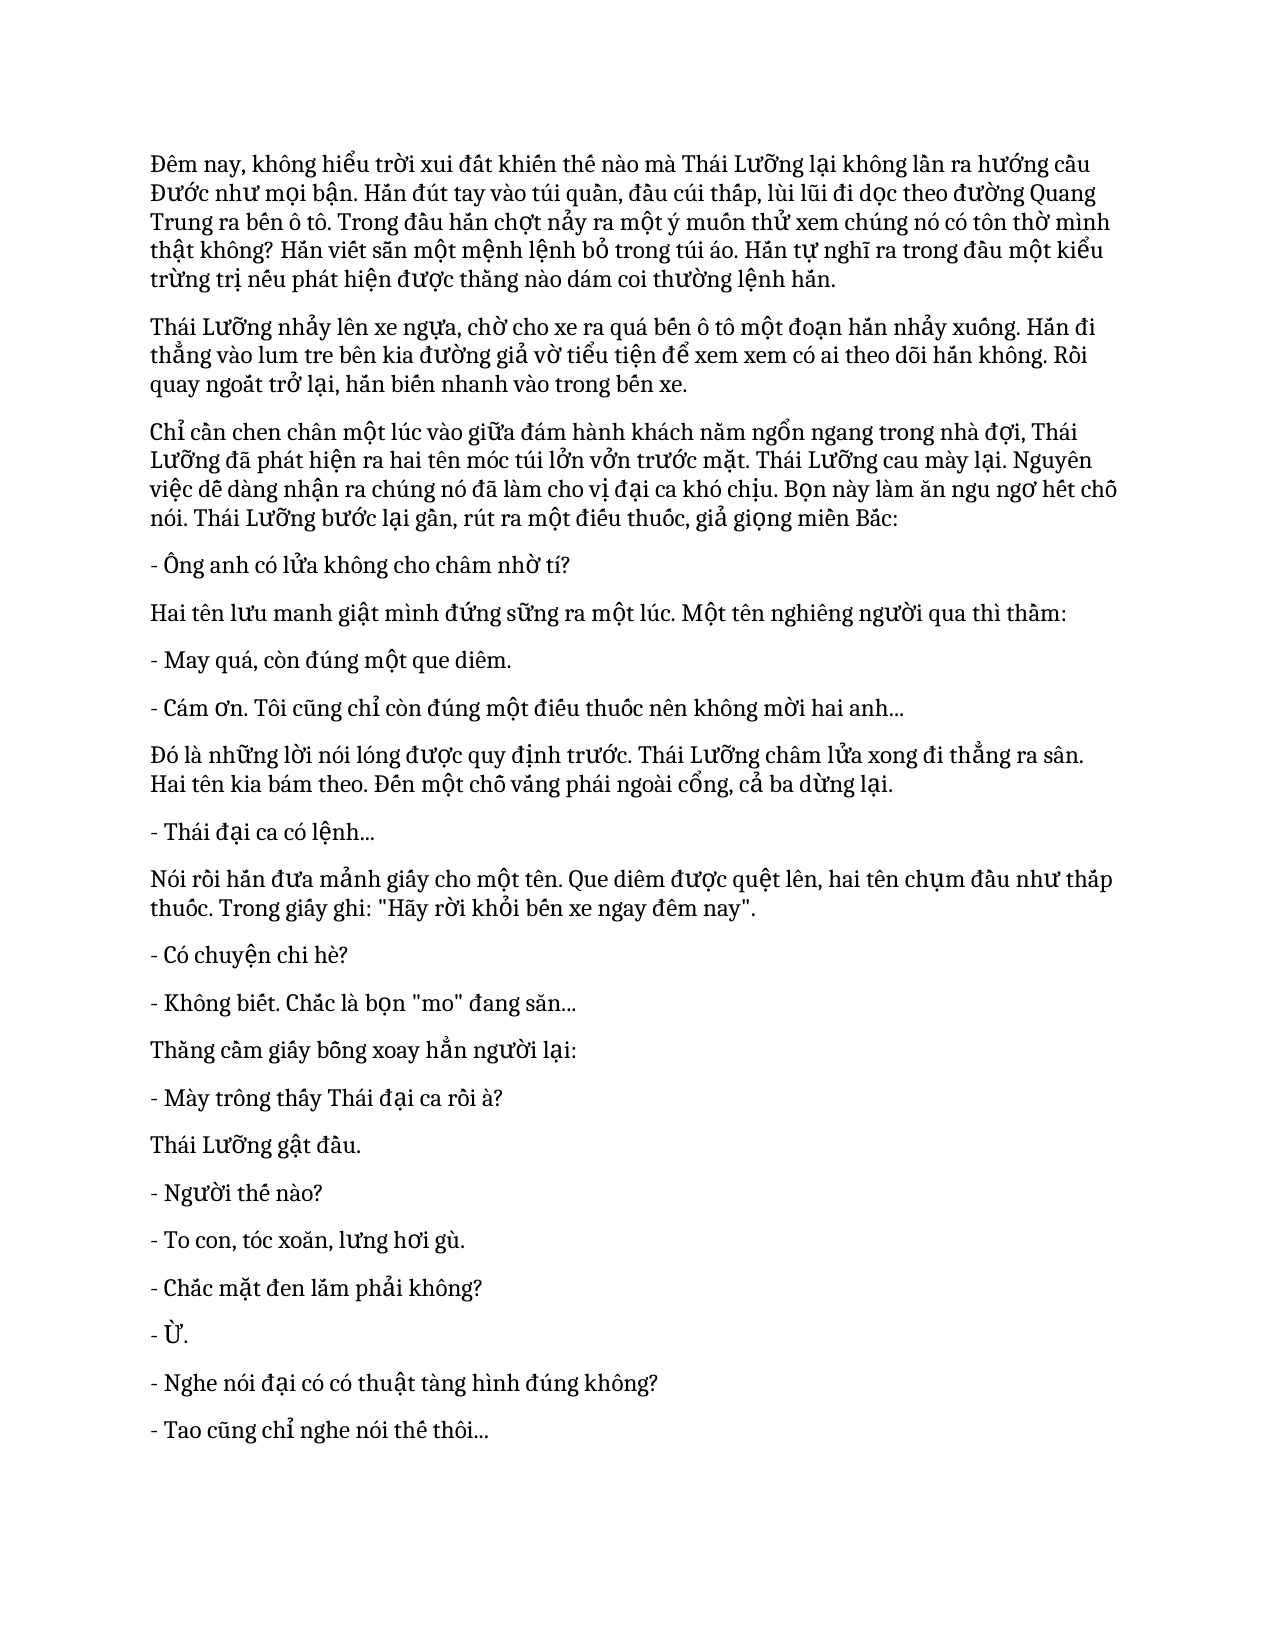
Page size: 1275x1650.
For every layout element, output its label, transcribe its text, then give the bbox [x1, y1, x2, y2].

text - Thái đại ca có lệnh... [150, 817, 1125, 846]
text Nói rồi hắn đưa mảnh giấy cho một tên. Que diêm được quệt lên, hai tên chụm đầu như thắp thuốc. Trong giấy ghi: "Hãy rời khỏi bến xe ngay đêm nay". [150, 865, 1125, 922]
text Hai tên lưu manh giật mình đứng sững ra một lúc. Một tên nghiêng người qua thì thầm: [150, 599, 1125, 627]
text Chỉ cần chen chân một lúc vào giữa đám hành khách nằm ngổn ngang trong nhà đợi, Thái Lưỡng đã phát hiện ra hai tên móc túi lởn vởn trước mặt. Thái Lưỡng cau mày lại. Nguyên việc dễ dàng nhận ra chúng nó đã làm cho vị đại ca khó chịu. Bọn này làm ăn ngu ngơ hết chỗ nói. Thái Lưỡng bước lại gần, rút ra một điếu thuốc, giả giọng miền Bắc: [150, 417, 1125, 532]
text Đêm nay, không hiểu trời xui đất khiến thế nào mà Thái Lưỡng lại không lần ra hướng cầu Đước như mọi bận. Hắn đút tay vào túi quần, đầu cúi thấp, lùi lũi đi dọc theo đường Quang Trung ra bến ô tô. Trong đầu hắn chợt nảy ra một ý muốn thử xem chúng nó có tôn thờ mình thật không? Hắn viết sẵn một mệnh lệnh bỏ trong túi áo. Hắn tự nghĩ ra trong đầu một kiểu trừng trị nếu phát hiện được thằng nào dám coi thường lệnh hắn. [150, 150, 1125, 294]
text - Tao cũng chỉ nghe nói thế thôi... [150, 1416, 1125, 1445]
text - To con, tóc xoăn, lưng hơi gù. [150, 1226, 1125, 1255]
text - Chắc mặt đen lắm phải không? [150, 1274, 1125, 1302]
text - Không biết. Chắc là bọn "mo" đang săn... [150, 989, 1125, 1017]
text Thằng cầm giấy bỗng xoay hẳn người lại: [150, 1036, 1125, 1065]
text - Ừ. [150, 1321, 1125, 1350]
text - May quá, còn đúng một que diêm. [150, 646, 1125, 675]
text Thái Lưỡng nhảy lên xe ngựa, chờ cho xe ra quá bến ô tô một đoạn hắn nhảy xuống. Hắn đi thẳng vào lum tre bên kia đường giả vờ tiểu tiện để xem xem có ai theo dõi hắn không. Rồi quay ngoắt trở lại, hắn biến nhanh vào trong bến xe. [150, 312, 1125, 399]
text - Cám ơn. Tôi cũng chỉ còn đúng một điếu thuốc nên không mời hai anh... [150, 694, 1125, 722]
text Đó là những lời nói lóng được quy định trước. Thái Lưỡng châm lửa xong đi thẳng ra sân. Hai tên kia bám theo. Đến một chỗ vắng phái ngoài cổng, cả ba dừng lại. [150, 741, 1125, 799]
text - Người thế nào? [150, 1179, 1125, 1207]
text Thái Lưỡng gật đầu. [150, 1131, 1125, 1160]
text - Có chuyện chi hè? [150, 941, 1125, 970]
text - Mày trông thấy Thái đại ca rồi à? [150, 1084, 1125, 1112]
text - Ông anh có lửa không cho châm nhờ tí? [150, 551, 1125, 580]
text - Nghe nói đại có có thuật tàng hình đúng không? [150, 1369, 1125, 1397]
